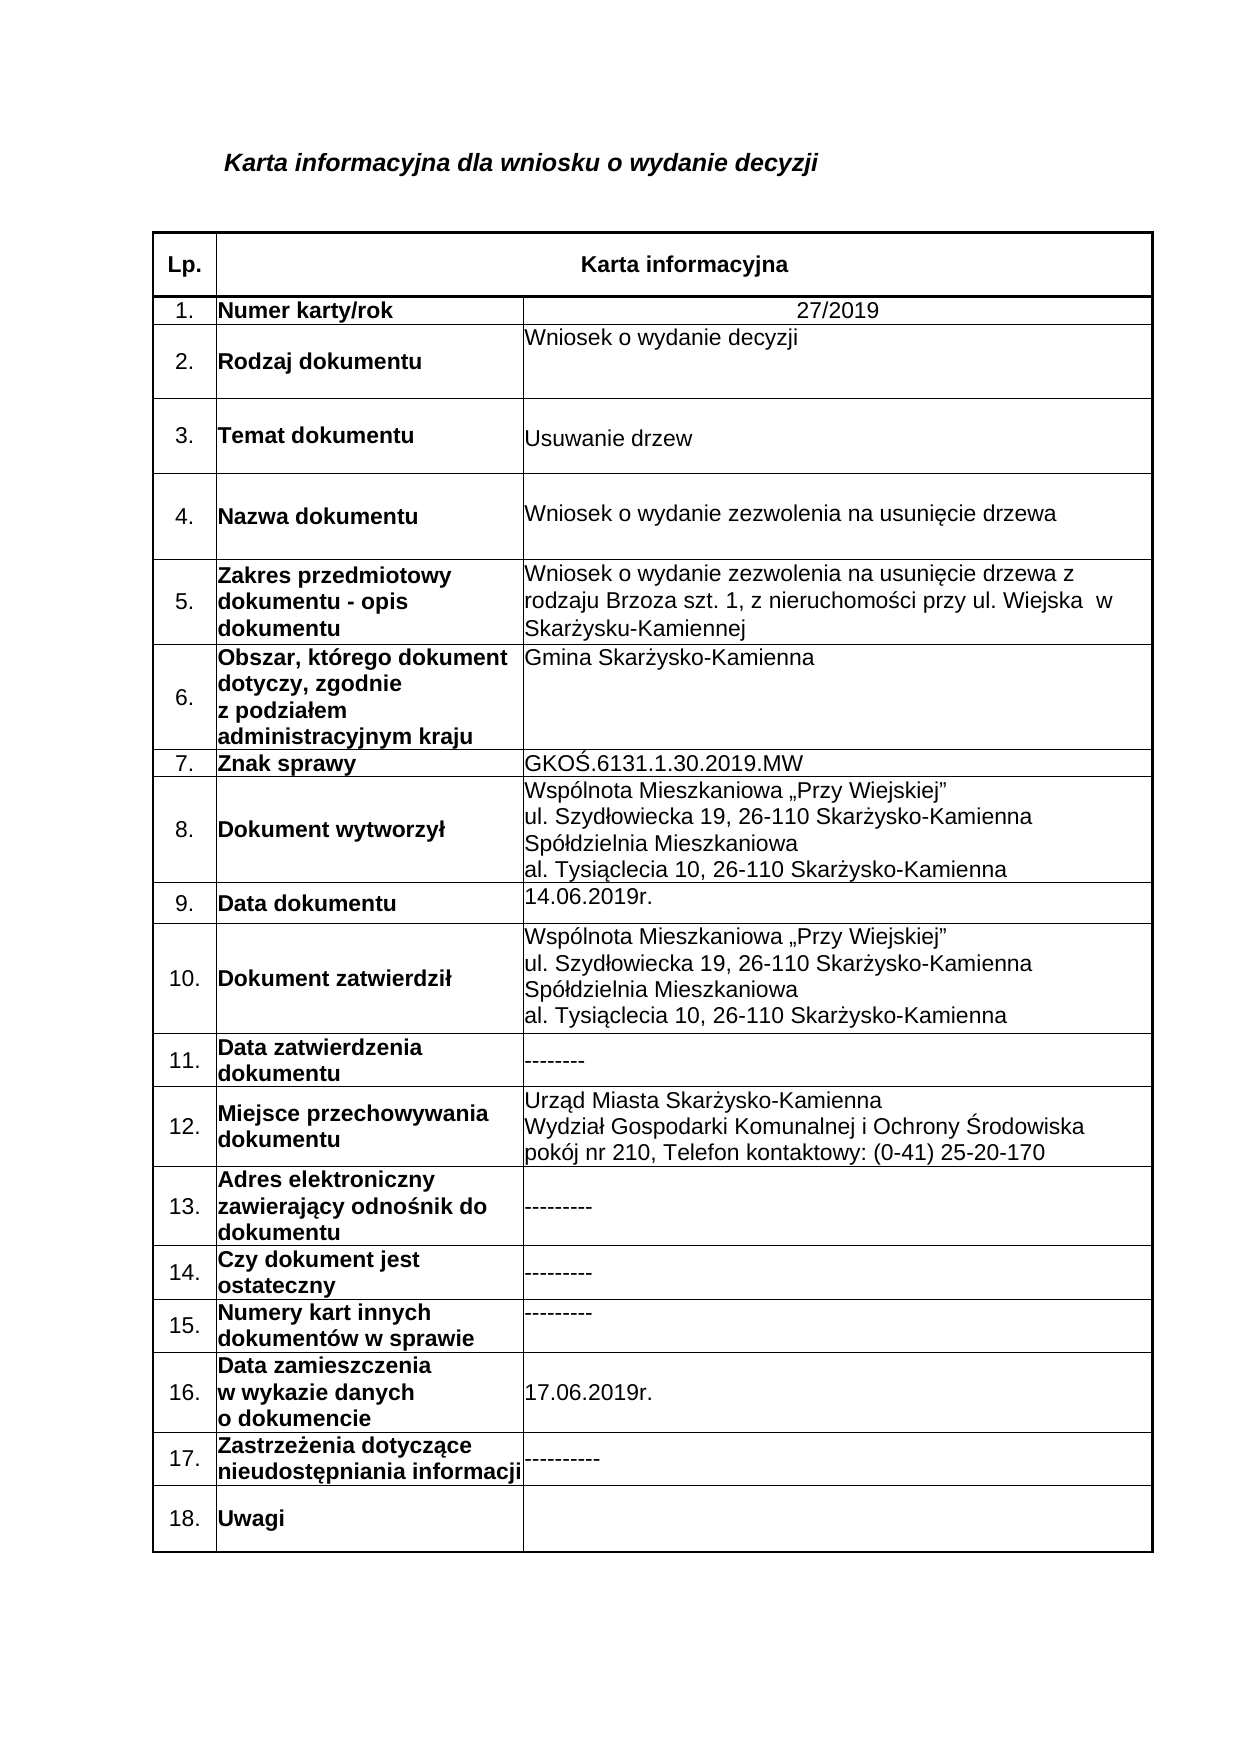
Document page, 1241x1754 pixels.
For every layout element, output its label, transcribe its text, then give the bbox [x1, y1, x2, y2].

table_cell --------- [524, 1246, 1151, 1298]
table_cell Uwagi [217, 1486, 523, 1551]
table_cell 17.06.2019r. [524, 1353, 1151, 1431]
table_cell --------- [524, 1300, 1151, 1352]
table_cell 14. [154, 1246, 216, 1298]
table_cell Miejsce przechowywania dokumentu [217, 1087, 523, 1166]
table_cell Dokument wytworzył [217, 777, 523, 882]
table_cell 17. [154, 1433, 216, 1484]
table_cell 4. [154, 474, 216, 559]
table_cell Czy dokument jest ostateczny [217, 1246, 523, 1298]
table_cell -------- [524, 1034, 1151, 1086]
table_cell 9. [154, 883, 216, 923]
table_cell Temat dokumentu [217, 399, 523, 473]
table_cell 6. [154, 645, 216, 749]
table_cell Znak sprawy [217, 750, 523, 776]
table_cell 5. [154, 560, 216, 643]
table_cell 11. [154, 1034, 216, 1086]
table_cell Urząd Miasta Skarżysko-Kamienna Wydział Gospodarki Komunalnej i Ochrony Środowiska pokój nr 210, Telefon kontaktowy: (0-41) 25-20-170 [524, 1087, 1151, 1166]
table_cell Usuwanie drzew [524, 399, 1151, 473]
table_cell Data zamieszczenia w wykazie danych o dokumencie [217, 1353, 523, 1431]
table_cell Zastrzeżenia dotyczące nieudostępniania informacji [217, 1433, 523, 1484]
table_cell Zakres przedmiotowy dokumentu - opis dokumentu [217, 560, 523, 643]
table_cell Wspólnota Mieszkaniowa „Przy Wiejskiej” ul. Szydłowiecka 19, 26-110 Skarżysko-Kamienna Spółdzielnia Mieszkaniowa al. Tysiąclecia 10, 26-110 Skarżysko-Kamienna [524, 777, 1151, 882]
table_cell 12. [154, 1087, 216, 1166]
table_cell Rodzaj dokumentu [217, 325, 523, 398]
table_cell Wniosek o wydanie zezwolenia na usunięcie drzewa z rodzaju Brzoza szt. 1, z nieruchomości przy ul. Wiejska w Skarżysku-Kamiennej [524, 560, 1151, 643]
table_cell 10. [154, 924, 216, 1033]
table_cell 16. [154, 1353, 216, 1431]
table_cell GKOŚ.6131.1.30.2019.MW [524, 750, 1151, 776]
table_cell 8. [154, 777, 216, 882]
table_cell 3. [154, 399, 216, 473]
table_cell ---------- [524, 1433, 1151, 1484]
table_cell 1. [154, 298, 216, 324]
table_cell --------- [524, 1167, 1151, 1245]
table_cell [524, 1486, 1151, 1551]
table_cell Nazwa dokumentu [217, 474, 523, 559]
table_cell Wspólnota Mieszkaniowa „Przy Wiejskiej” ul. Szydłowiecka 19, 26-110 Skarżysko-Kamienna Spółdzielnia Mieszkaniowa al. Tysiąclecia 10, 26-110 Skarżysko-Kamienna [524, 924, 1151, 1033]
table_cell Obszar, którego dokument dotyczy, zgodnie z podziałem administracyjnym kraju [217, 645, 523, 749]
table_cell 13. [154, 1167, 216, 1245]
table_cell 15. [154, 1300, 216, 1352]
table_cell Numery kart innych dokumentów w sprawie [217, 1300, 523, 1352]
table_cell Adres elektroniczny zawierający odnośnik do dokumentu [217, 1167, 523, 1245]
table_header Karta informacyjna [217, 234, 1151, 295]
table_cell Wniosek o wydanie decyzji [524, 325, 1151, 398]
table_cell 7. [154, 750, 216, 776]
table_cell Gmina Skarżysko-Kamienna [524, 645, 1151, 749]
table_cell 2. [154, 325, 216, 398]
table_cell Numer karty/rok [217, 298, 523, 324]
text Karta informacyjna dla wniosku o wydanie decyzji [148, 148, 1093, 176]
table_cell Dokument zatwierdził [217, 924, 523, 1033]
table_header Lp. [154, 234, 216, 295]
table_cell 18. [154, 1486, 216, 1551]
table_cell Wniosek o wydanie zezwolenia na usunięcie drzewa [524, 474, 1151, 559]
table_cell 14.06.2019r. [524, 883, 1151, 923]
table_cell 27/2019 [524, 298, 1151, 324]
table_cell Data dokumentu [217, 883, 523, 923]
table_cell Data zatwierdzenia dokumentu [217, 1034, 523, 1086]
